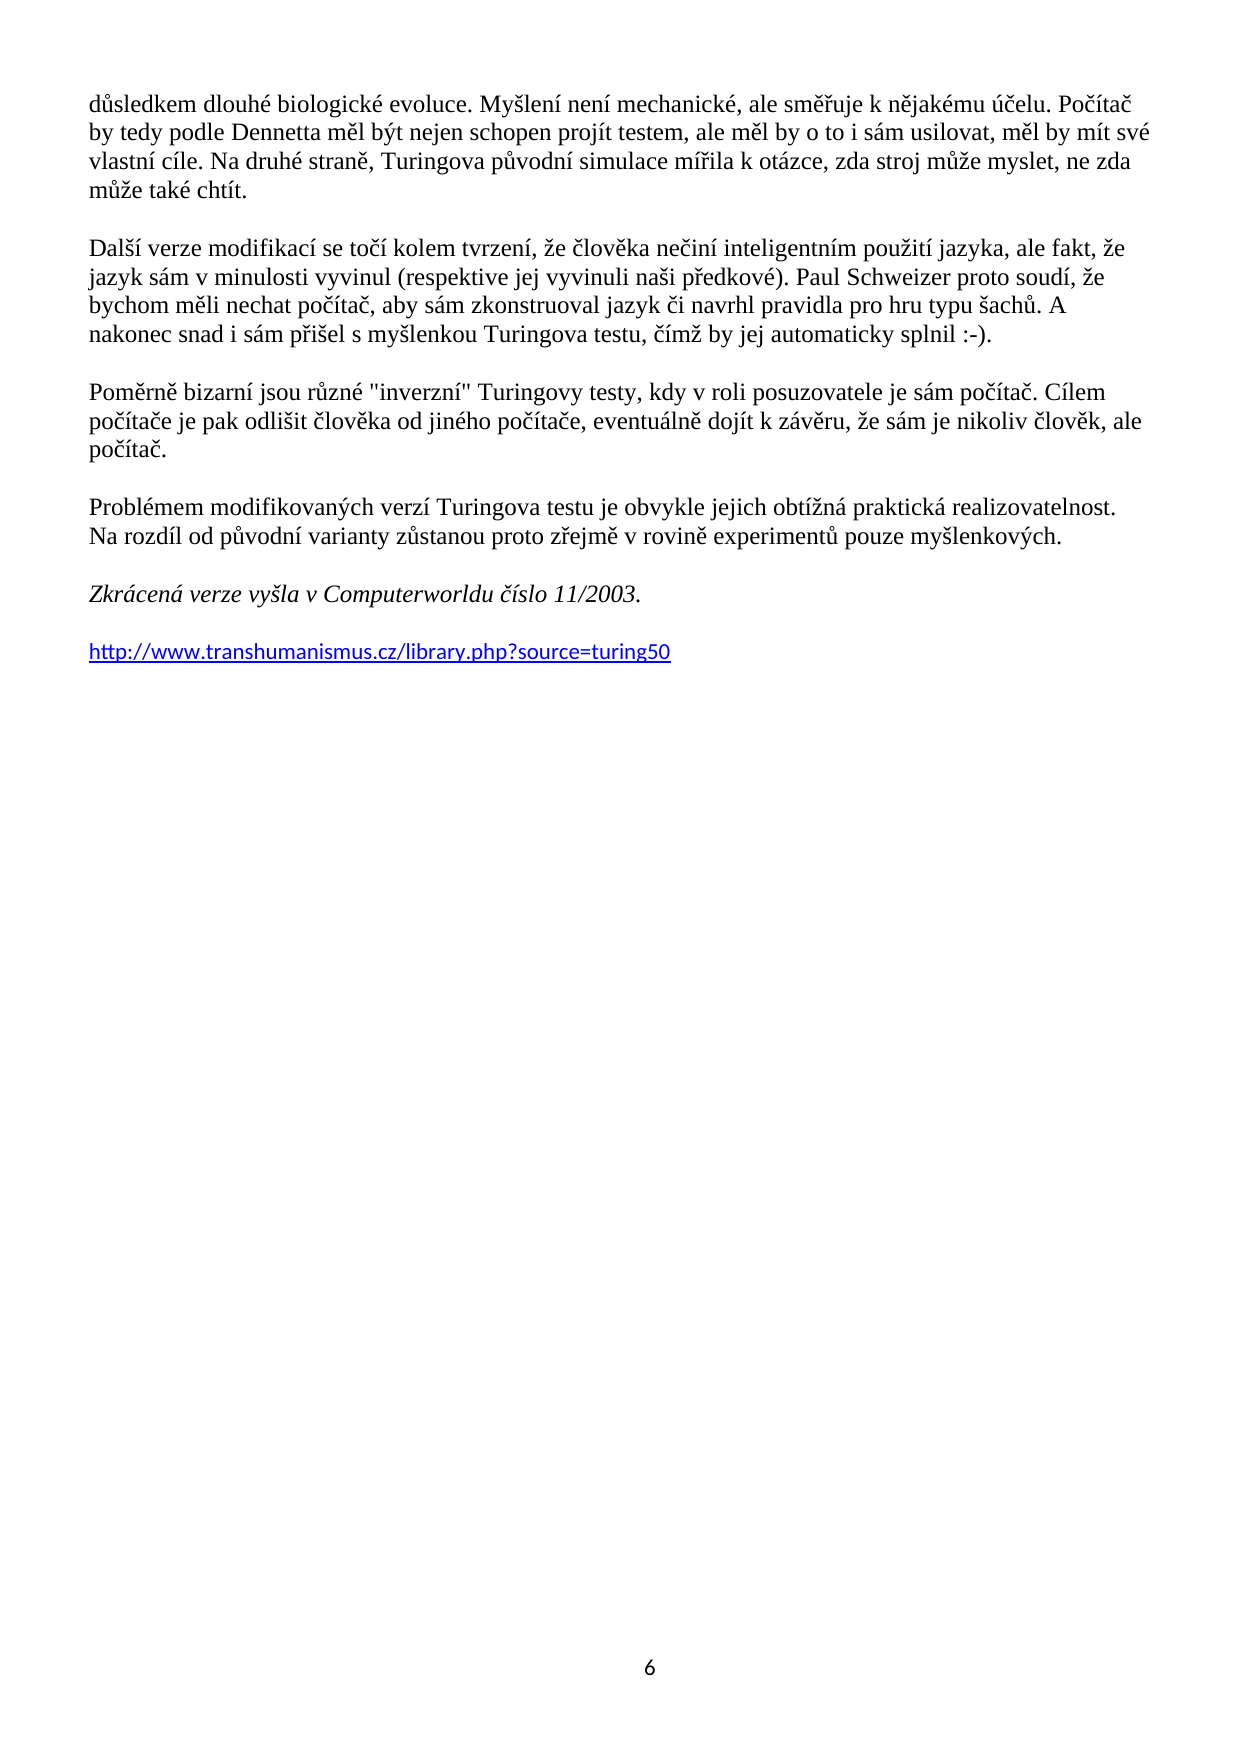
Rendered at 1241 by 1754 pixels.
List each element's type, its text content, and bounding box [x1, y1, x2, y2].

text http://www.transhumanismus.cz/library.php?source=turing50 [88, 637, 1152, 665]
text Zkrácená verze vyšla v Computerworldu číslo 11/2003. [88, 579, 1152, 608]
text Poměrně bizarní jsou různé "inverzní" Turingovy testy, kdy v roli posuzovatele je sám počítač. Cílem počítače je pak odlišit člověka od jiného počítače, eventuálně dojít k závěru, že sám je nikoliv člověk, ale počítač. [88, 377, 1152, 463]
text Problémem modifikovaných verzí Turingova testu je obvykle jejich obtížná praktická realizovatelnost. Na rozdíl od původní varianty zůstanou proto zřejmě v rovině experimentů pouze myšlenkových. [88, 492, 1152, 550]
text Další verze modifikací se točí kolem tvrzení, že člověka nečiní inteligentním použití jazyka, ale fakt, že jazyk sám v minulosti vyvinul (respektive jej vyvinuli naši předkové). Paul Schweizer proto soudí, že bychom měli nechat počítač, aby sám zkonstruoval jazyk či navrhl pravidla pro hru typu šachů. A nakonec snad i sám přišel s myšlenkou Turingova testu, čímž by jej automaticky splnil :-). [88, 233, 1152, 348]
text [88, 89, 1152, 204]
